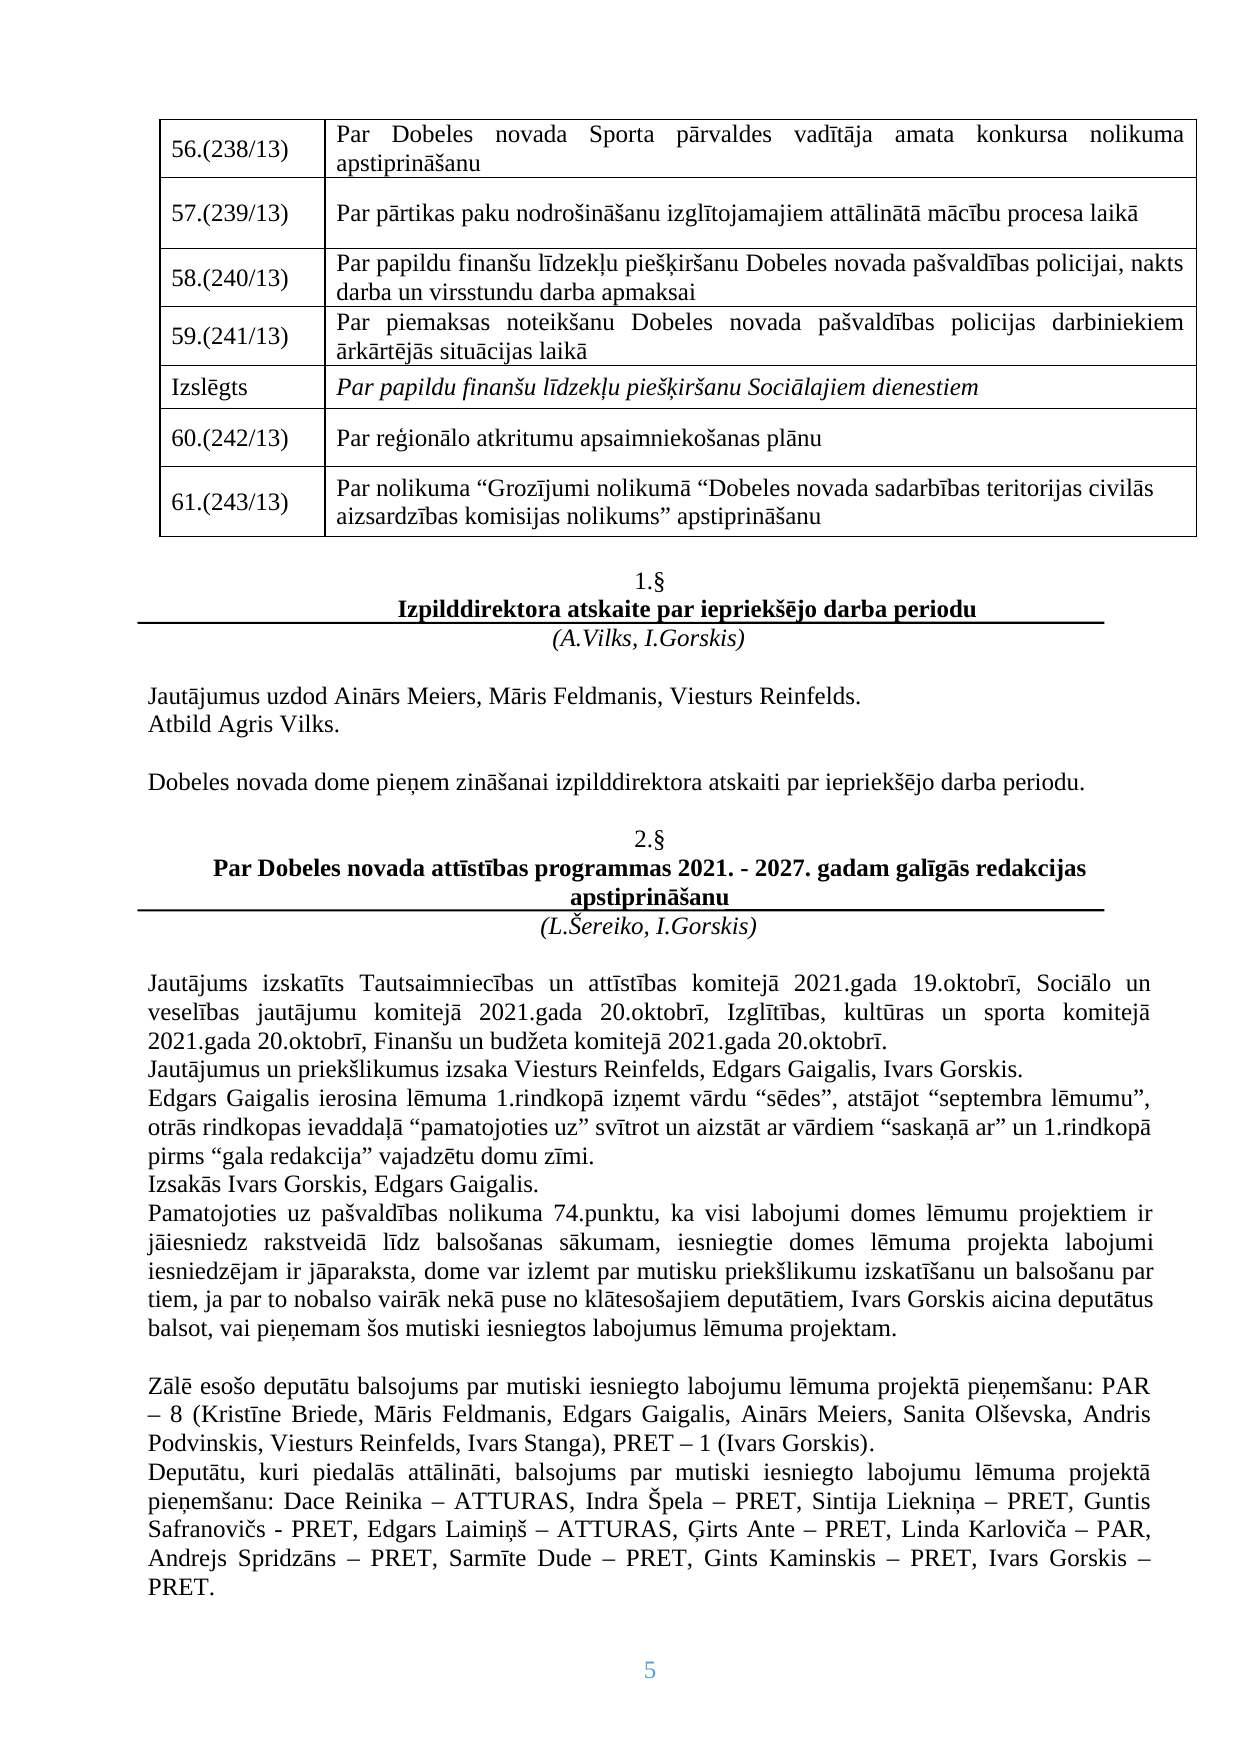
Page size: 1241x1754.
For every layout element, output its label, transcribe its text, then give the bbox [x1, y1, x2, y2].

text Atbild Agris Vilks. [148, 709, 1152, 738]
text Deputātu, kuri piedalās attālināti, balsojums par mutiski iesniegto labojumu lēmuma projektā pieņemšanu: Dace Reinika – ATTURAS, Indra Špela – PRET, Sintija Liekniņa – PRET, Guntis Safranovičs - PRET, Edgars Laimiņš – ATTURAS, Ģirts Ante – PRET, Linda Karloviča – PAR, Andrejs Spridzāns – PRET, Sarmīte Dude – PRET, Gints Kaminskis – PRET, Ivars Gorskis – PRET. [148, 1457, 1152, 1601]
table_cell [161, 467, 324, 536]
text 2.§ [148, 824, 1152, 853]
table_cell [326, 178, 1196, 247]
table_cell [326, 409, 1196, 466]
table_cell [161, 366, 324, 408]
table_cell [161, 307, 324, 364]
text (A.Vilks, I.Gorskis) [148, 623, 1152, 652]
text Pamatojoties uz pašvaldības nolikuma 74.punktu, ka visi labojumi domes lēmumu projektiem ir jāiesniedz rakstveidā līdz balsošanas sākumam, iesniegtie domes lēmuma projekta labojumi iesniedzējam ir jāparaksta, dome var izlemt par mutisku priekšlikumu izskatīšanu un balsošanu par tiem, ja par to nobalso vairāk nekā puse no klātesošajiem deputātiem, Ivars Gorskis aicina deputātus balsot, vai pieņemam šos mutiski iesniegtos labojumus lēmuma projektam. [148, 1198, 1154, 1342]
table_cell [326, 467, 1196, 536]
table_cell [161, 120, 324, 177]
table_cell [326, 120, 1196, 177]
text 1.§ [148, 566, 1152, 594]
text Izpilddirektora atskaite par iepriekšējo darba periodu [223, 594, 1152, 623]
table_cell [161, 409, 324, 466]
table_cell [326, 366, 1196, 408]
text Zālē esošo deputātu balsojums par mutiski iesniegto labojumu lēmuma projektā pieņemšanu: PAR – 8 (Kristīne Briede, Māris Feldmanis, Edgars Gaigalis, Ainārs Meiers, Sanita Olševska, Andris Podvinskis, Viesturs Reinfelds, Ivars Stanga), PRET – 1 (Ivars Gorskis). [148, 1371, 1152, 1457]
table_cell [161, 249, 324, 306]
text (L.Šereiko, I.Gorskis) [148, 911, 1152, 939]
text Jautājumus un priekšlikumus izsaka Viesturs Reinfelds, Edgars Gaigalis, Ivars Gorskis. [148, 1054, 1152, 1083]
text Dobeles novada dome pieņem zināšanai izpilddirektora atskaiti par iepriekšējo darba periodu. [148, 767, 1152, 796]
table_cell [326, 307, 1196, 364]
text Edgars Gaigalis ierosina lēmuma 1.rindkopā izņemt vārdu “sēdes”, atstājot “septembra lēmumu”, otrās rindkopas ievaddaļā “pamatojoties uz” svītrot un aizstāt ar vārdiem “saskaņā ar” un 1.rindkopā pirms “gala redakcija” vajadzētu domu zīmi. [148, 1083, 1152, 1169]
text Jautājums izskatīts Tautsaimniecības un attīstības komitejā 2021.gada 19.oktobrī, Sociālo un veselības jautājumu komitejā 2021.gada 20.oktobrī, Izglītības, kultūras un sporta komitejā 2021.gada 20.oktobrī, Finanšu un budžeta komitejā 2021.gada 20.oktobrī. [148, 968, 1152, 1054]
text Jautājumus uzdod Ainārs Meiers, Māris Feldmanis, Viesturs Reinfelds. [148, 681, 1152, 709]
text Par Dobeles novada attīstības programmas 2021. - 2027. gadam galīgās redakcijas apstiprināšanu [148, 853, 1152, 911]
text Izsakās Ivars Gorskis, Edgars Gaigalis. [148, 1169, 1154, 1198]
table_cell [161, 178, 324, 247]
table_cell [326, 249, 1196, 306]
